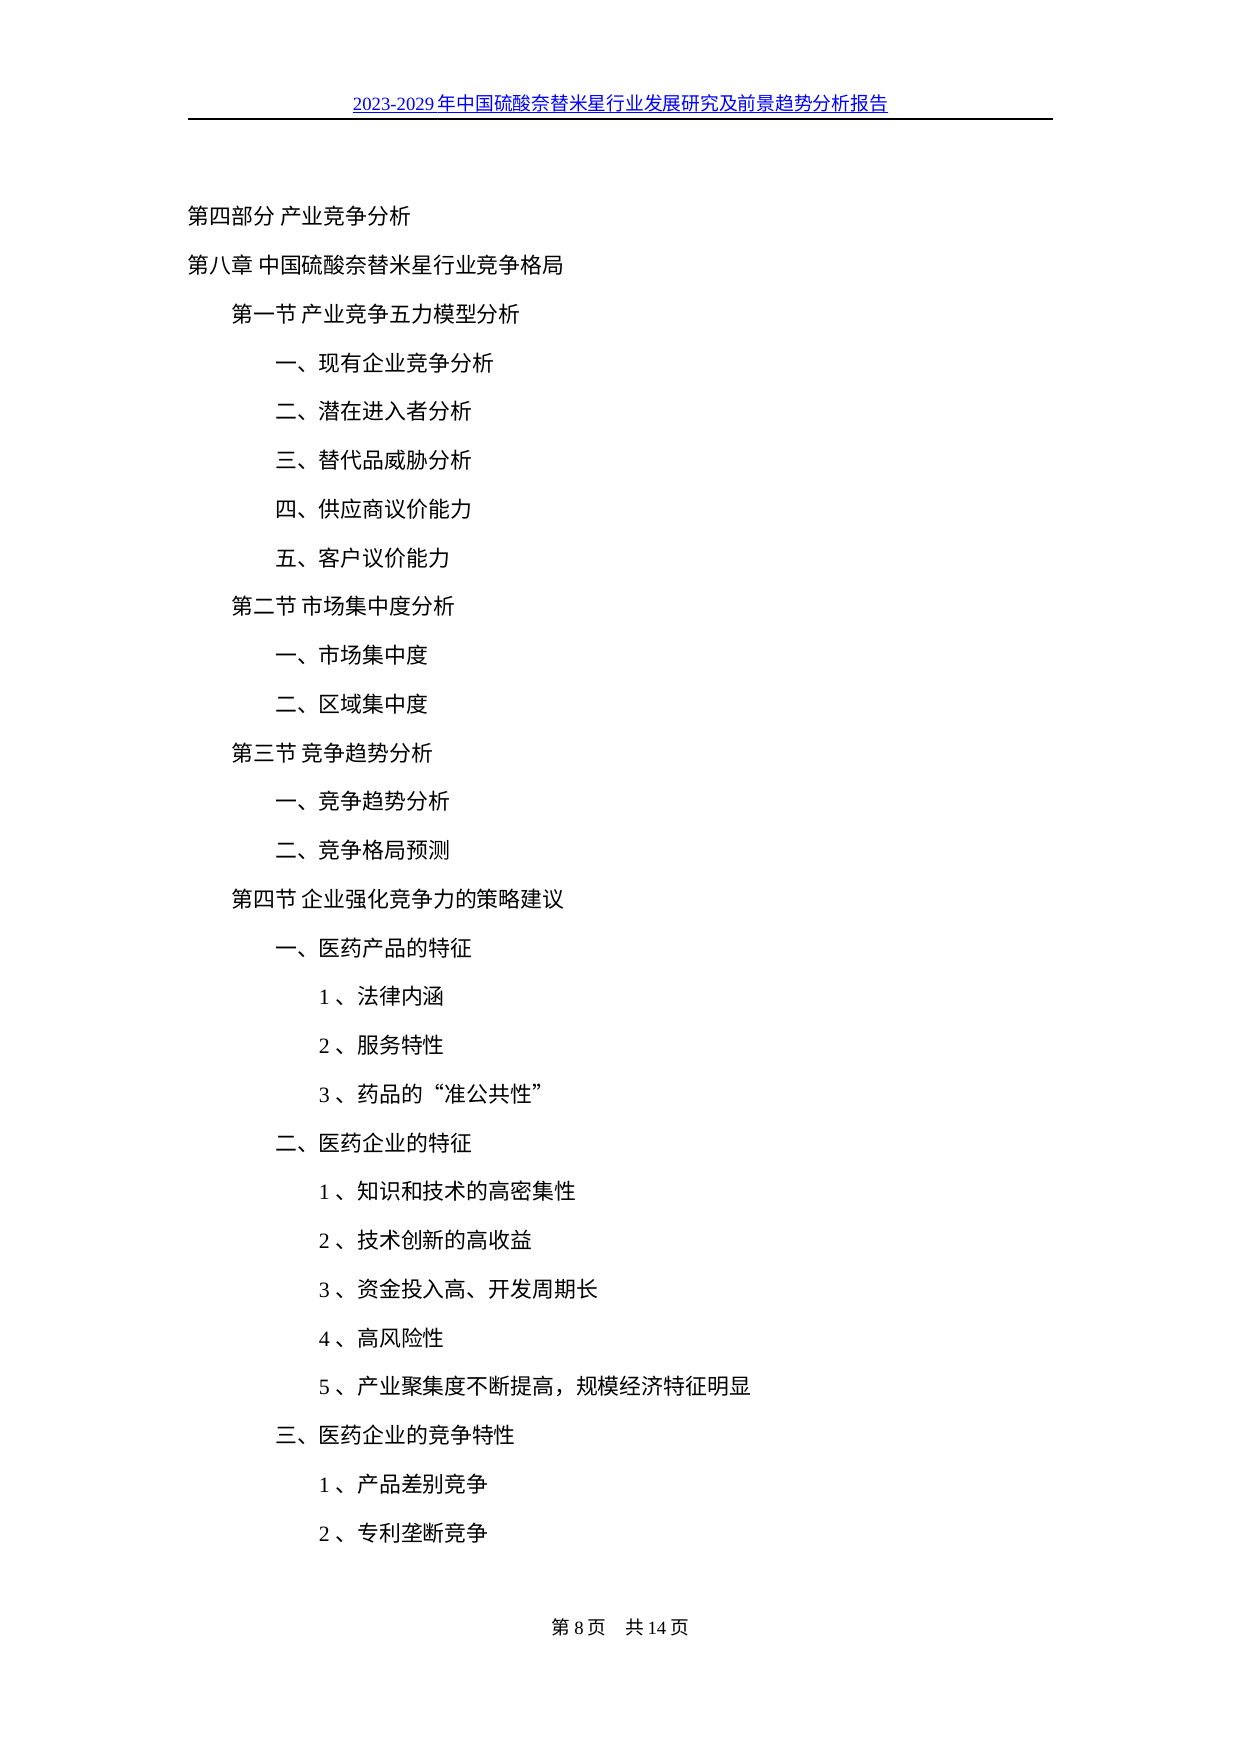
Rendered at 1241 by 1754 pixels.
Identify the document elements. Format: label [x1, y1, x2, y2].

text [187, 150, 1053, 1548]
